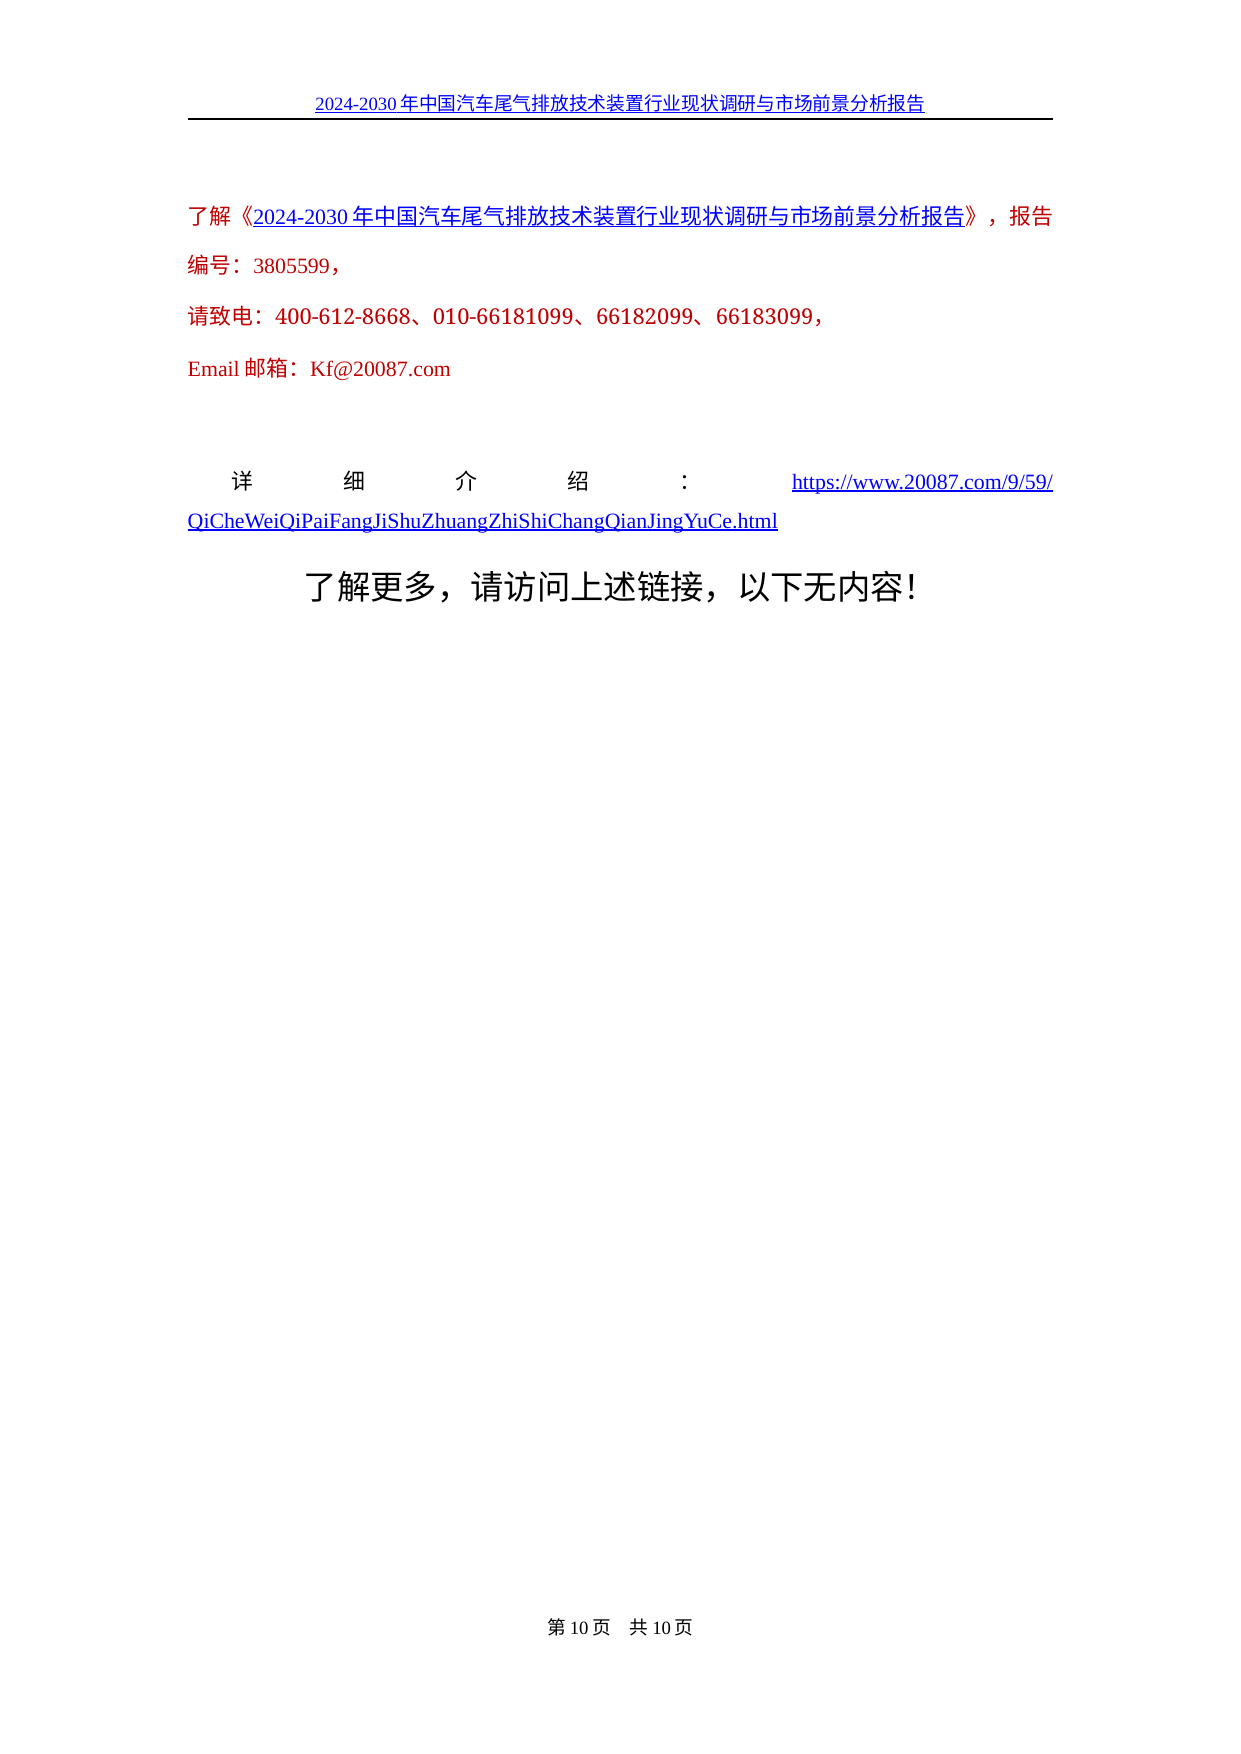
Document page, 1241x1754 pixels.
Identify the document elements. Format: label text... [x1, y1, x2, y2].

text 详细介绍：https://www.20087.com/9/59/QiCheWeiQiPaiFangJiShuZhuangZhiShiChangQianJingYuCe.html [187, 463, 1053, 536]
text 了解《2024-2030年中国汽车尾气排放技术装置行业现状调研与市场前景分析报告》，报告编号：3805599， [187, 198, 1053, 280]
text Email邮箱：Kf@20087.com [187, 350, 1053, 383]
title 了解更多，请访问上述链接，以下无内容！ [187, 552, 1053, 617]
text 请致电：400-612-8668、010-66181099、66182099、66183099， [187, 299, 1053, 331]
